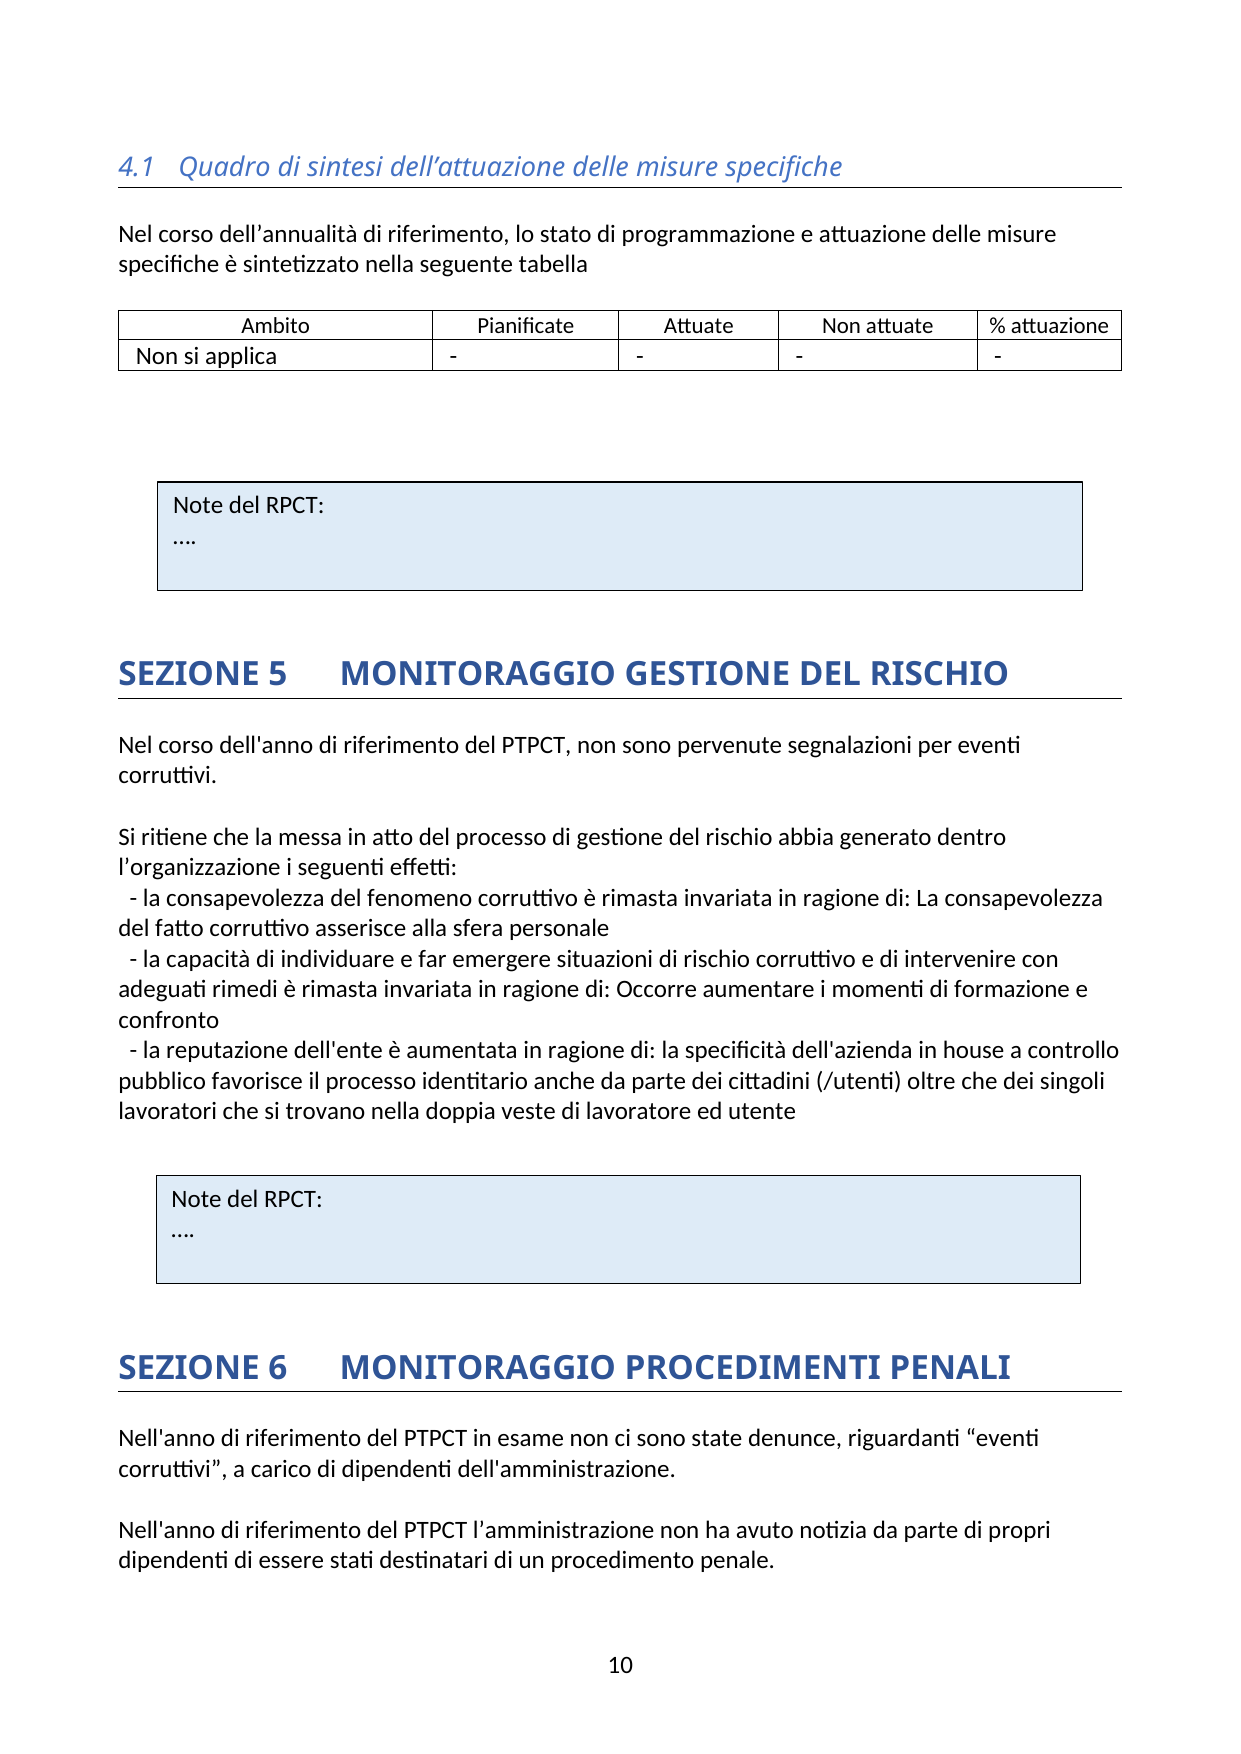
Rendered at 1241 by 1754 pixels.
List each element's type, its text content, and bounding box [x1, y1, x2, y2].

subtitle MONITORAGGIO PROCEDIMENTI PENALI [118, 1343, 1122, 1391]
table_cell - [779, 340, 977, 370]
table_header % attuazione [978, 311, 1121, 339]
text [118, 1423, 1122, 1606]
table_cell Non si applica [119, 340, 432, 370]
table_header Pianificate [433, 311, 618, 339]
table_header Non attuate [779, 311, 977, 339]
table_cell - [978, 340, 1121, 370]
table_cell - [619, 340, 778, 370]
text Nel corso dell’annualità di riferimento, lo stato di programmazione e attuazione delle misure specifiche è sintetizzato nella seguente tabella [118, 218, 1122, 279]
table_cell - [433, 340, 618, 370]
text Nel corso dell'anno di riferimento del PTPCT, non sono pervenute segnalazioni per eventi corruttivi. Si ritiene che la messa in atto del processo di gestione del rischio abbia generato dentro l’organizzazione i seguenti effetti: - la consapevolezza del fenomeno corruttivo è rimasta invariata in ragione di: La consapevolezza del fatto corruttivo asserisce alla sfera personale - la capacità di individuare e far emergere situazioni di rischio corruttivo e di intervenire con adeguati rimedi è rimasta invariata in ragione di: Occorre aumentare i momenti di formazione e confronto - la reputazione dell'ente è aumentata in ragione di: la specificità dell'azienda in house a controllo pubblico favorisce il processo identitario anche da parte dei cittadini (/utenti) oltre che dei singoli lavoratori che si trovano nella doppia veste di lavoratore ed utente [118, 729, 1122, 1126]
table_header Attuate [619, 311, 778, 339]
table_header Ambito [119, 311, 432, 339]
subtitle MONITORAGGIO GESTIONE DEL RISCHIO [118, 650, 1122, 698]
subtitle Quadro di sintesi dell’attuazione delle misure specifiche [118, 148, 1122, 187]
